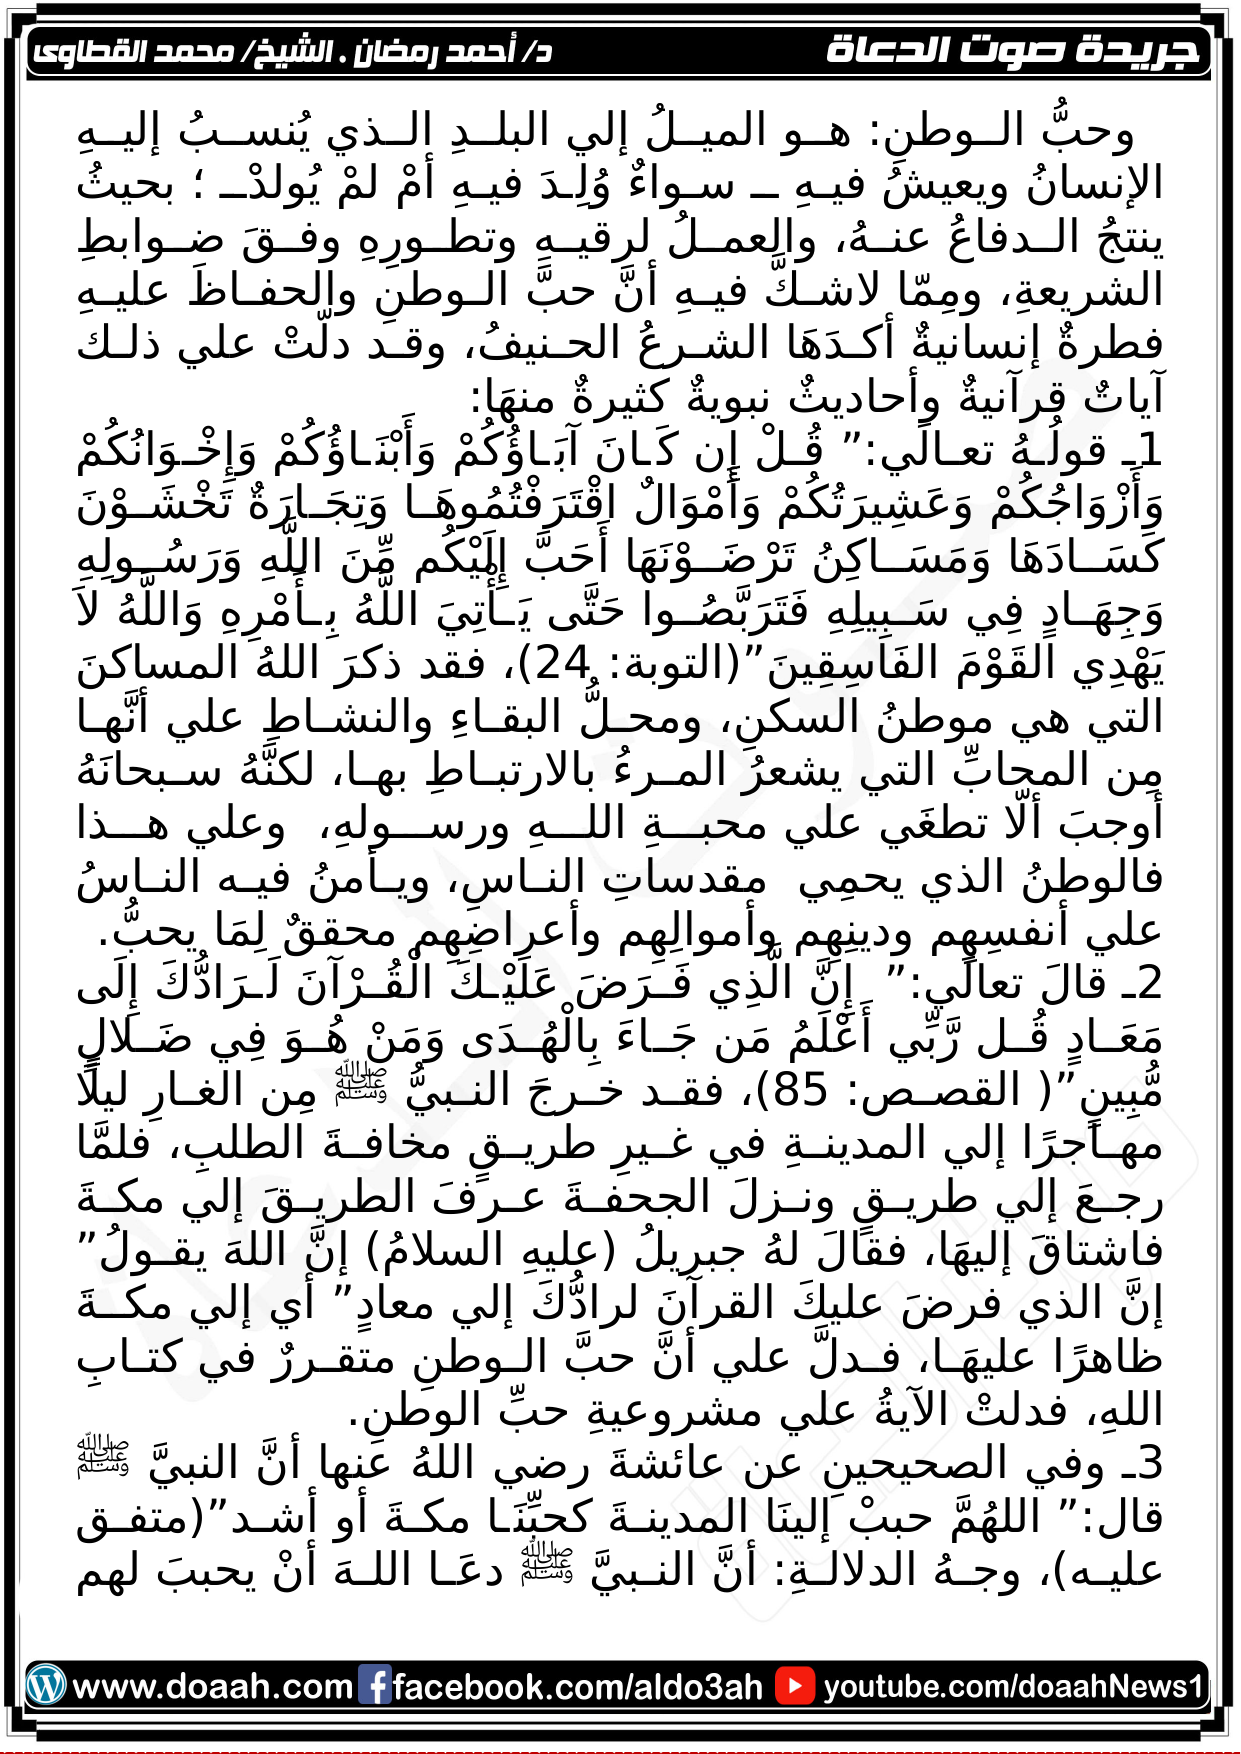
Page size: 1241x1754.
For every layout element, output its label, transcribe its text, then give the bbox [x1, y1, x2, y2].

text وحبُّ الوطنِ: هو الميلُ إلي البلدِ الذي يُنسبُ إليهِ الإنسانُ ويعيشُ فيهِ ـ سواءٌ وُلِدَ فيهِ أمْ لمْ يُولدْـ ؛ بحيثُ ينتجُ الدفاعُ عنهُ، والعملُ لرقيهِ وتطورِهِ وفقَ ضوابطِ الشريعةِ، ومِمّا لاشكَّ فيهِ أنَّ حبَّ الوطنِ والحفاظَ عليهِ فطرةٌ إنسانيةٌ أكدَهَا الشرعُ الحنيفُ، وقد دلّتْ علي ذلك آياتٌ قرآنيةٌ وأحاديثٌ نبويةٌ كثيرةٌ منهَا: [75, 103, 1165, 423]
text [75, 1436, 1165, 1596]
text 1ـ قولُهُ تعالَي:” قُلْ إِن كَانَ آبَاؤُكُمْ وَأَبْنَاؤُكُمْ وَإِخْوَانُكُمْ وَأَزْوَاجُكُمْ وَعَشِيرَتُكُمْ وَأَمْوَالٌ اقْتَرَفْتُمُوهَا وَتِجَارَةٌ تَخْشَوْنَ كَسَادَهَا وَمَسَاكِنُ تَرْضَوْنَهَا أَحَبَّ إِلَيْكُم مِّنَ اللَّهِ وَرَسُولِهِ وَجِهَادٍ فِي سَبِيلِهِ فَتَرَبَّصُوا حَتَّى يَأْتِيَ اللَّهُ بِأَمْرِهِ وَاللَّهُ لاَ يَهْدِي القَوْمَ الفَاسِقِينَ”(التوبة: 24)، فقد ذكرَ اللهُ المساكنَ التي هي موطنُ السكنِ، ومحلُّ البقاءِ والنشاطِ علي أنَّها مِن المحابِّ التي يشعرُ المرءُ بالارتباطِ بها، لكنَّهُ سبحانَهُ أوجبَ ألّا تطغَي علي محبةِ اللهِ ورسولهِ، وعلي هذا فالوطنُ الذي يحمِي مقدساتِ الناسِ، ويأمنُ فيه الناسُ علي أنفسِهِم ودينِهِم وأموالِهِم وأعراضِهِم محققٌ لِمَا يحبُّ. [75, 423, 1165, 956]
picture [0, 0, 1241, 1752]
text 2ـ قالَ تعالَي:” إِنَّ الَّذِي فَرَضَ عَلَيْكَ الْقُرْآنَ لَرَادُّكَ إِلَى مَعَادٍ قُل رَّبِّي أَعْلَمُ مَن جَاءَ بِالْهُدَى وَمَنْ هُوَ فِي ضَلالٍ مُّبِينٍ”( القصص: 85)، فقد خرجَ النبيُّ ﷺ مِن الغارِ ليلًا مهاجرًا إلي المدينةِ في غيرِ طريقٍ مخافةَ الطلبِ، فلمَّا رجعَ إلي طريقٍ ونزلَ الجحفةَ عرفَ الطريقَ إلي مكةَ فاشتاقَ إليهَا، فقالَ لهُ جبريلُ (عليهِ السلامُ) إنَّ اللهَ يقولُ” إنَّ الذي فرضَ عليكَ القرآنَ لرادُّكَ إلي معادٍ” أي إلي مكةَ ظاهرًا عليهَا، فدلَّ علي أنَّ حبَّ الوطنِ متقررٌ في كتابِ اللهِ، فدلتْ الآيةُ علي مشروعيةِ حبِّ الوطنِ. [75, 956, 1165, 1436]
